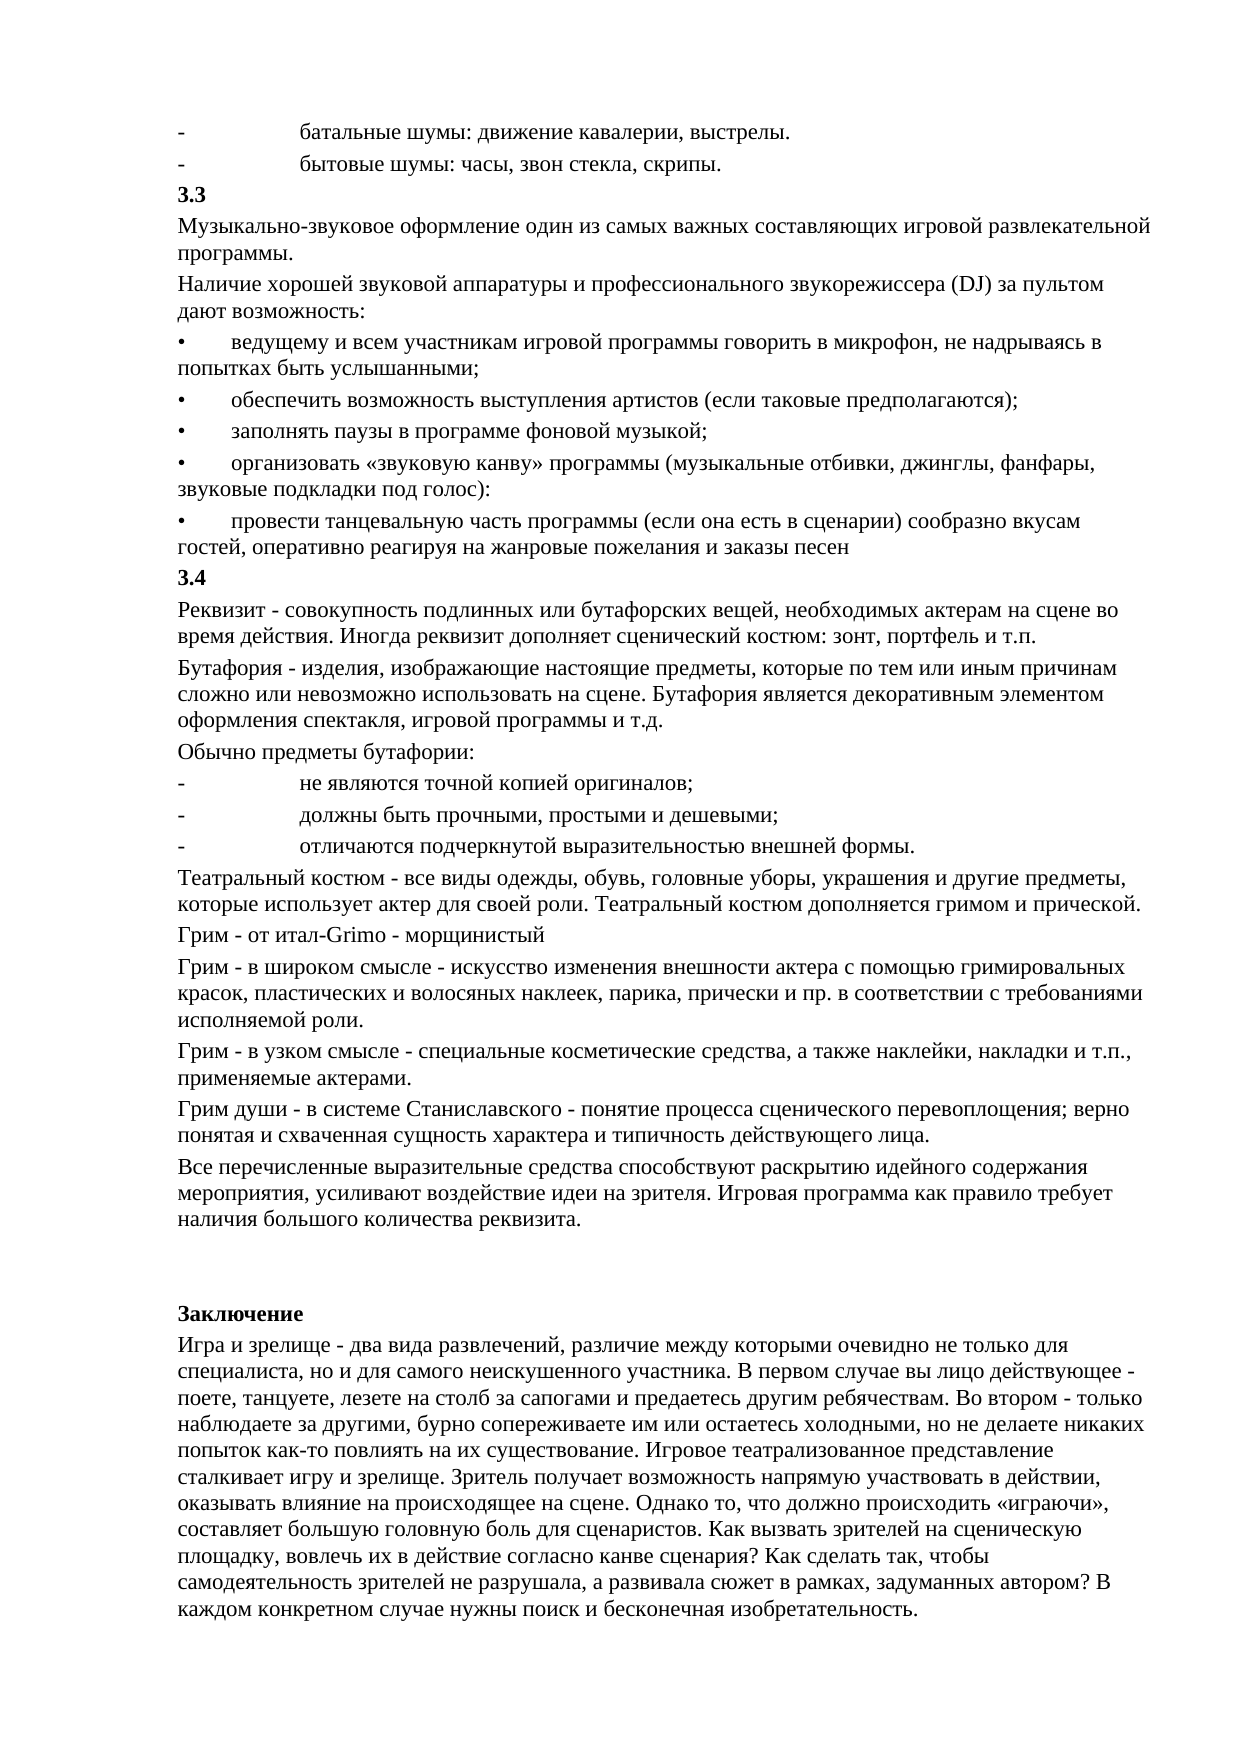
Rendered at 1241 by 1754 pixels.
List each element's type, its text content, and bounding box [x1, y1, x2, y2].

text Музыкально-звуковое оформление один из самых важных составляющих игровой развлекательной программы. [177, 212, 1152, 265]
text Грим - от итал-Grimo - морщинистый [177, 922, 1152, 948]
text - бытовые шумы: часы, звон стекла, скрипы. [177, 149, 1152, 176]
text Грим души - в системе Станиславского - понятие процесса сценического перевоплощения; верно понятая и схваченная сущность характера и типичность действующего лица. [177, 1095, 1152, 1148]
text Театральный костюм - все виды одежды, обувь, головные уборы, украшения и другие предметы, которые использует актер для своей роли. Театральный костюм дополняется гримом и прической. [177, 864, 1152, 916]
text Все перечисленные выразительные средства способствуют раскрытию идейного содержания мероприятия, усиливают воздействие идеи на зрителя. Игровая программа как правило требует наличия большого количества реквизита. [177, 1153, 1152, 1232]
text Реквизит - совокупность подлинных или бутафорских вещей, необходимых актерам на сцене во время действия. Иногда реквизит дополняет сценический костюм: зонт, портфель и т.п. [177, 596, 1152, 649]
text • обеспечить возможность выступления артистов (если таковые предполагаются); [177, 386, 1152, 412]
text Обычно предметы бутафории: [177, 738, 1152, 764]
text - должны быть прочными, простыми и дешевыми; [177, 801, 1152, 827]
text Грим - в узком смысле - специальные косметические средства, а также наклейки, накладки и т.п., применяемые актерами. [177, 1037, 1152, 1090]
text • провести танцевальную часть программы (если она есть в сценарии) сообразно вкусам гостей, оперативно реагируя на жанровые пожелания и заказы песен [177, 507, 1152, 559]
text Заключение [177, 1299, 1152, 1326]
text - отличаются подчеркнутой выразительностью внешней формы. [177, 832, 1152, 859]
text Бутафория - изделия, изображающие настоящие предметы, которые по тем или иным причинам сложно или невозможно использовать на сцене. Бутафория является декоративным элементом оформления спектакля, игровой программы и т.д. [177, 654, 1152, 733]
text 3.3 [177, 181, 1152, 207]
text • организовать «звуковую канву» программы (музыкальные отбивки, джинглы, фанфары, звуковые подкладки под голос): [177, 449, 1152, 502]
text Наличие хорошей звуковой аппаратуры и профессионального звукорежиссера (DJ) за пультом дают возможность: [177, 270, 1152, 323]
text - батальные шумы: движение кавалерии, выстрелы. [177, 118, 1152, 144]
text Игра и зрелище - два вида развлечений, различие между которыми очевидно не только для специалиста, но и для самого неискушенного участника. В первом случае вы лицо действующее - поете, танцуете, лезете на столб за сапогами и предаетесь другим ребячествам. Во втором - только наблюдаете за другими, бурно сопереживаете им или остаетесь холодными, но не делаете никаких попыток как-то повлиять на их существование. Игровое театрализованное представление сталкивает игру и зрелище. Зритель получает возможность напрямую участвовать в действии, оказывать влияние на происходящее на сцене. Однако то, что должно происходить «играючи», составляет большую головную боль для сценаристов. Как вызвать зрителей на сценическую площадку, вовлечь их в действие согласно канве сценария? Как сделать так, чтобы самодеятельность зрителей не разрушала, а развивала сюжет в рамках, задуманных автором? В каждом конкретном случае нужны поиск и бесконечная изобретательность. [177, 1331, 1152, 1621]
text - не являются точной копией оригиналов; [177, 769, 1152, 796]
text • заполнять паузы в программе фоновой музыкой; [177, 417, 1152, 444]
text Грим - в широком смысле - искусство изменения внешности актера с помощью гримировальных красок, пластических и волосяных наклеек, парика, прически и пр. в соответствии с требованиями исполняемой роли. [177, 953, 1152, 1032]
text • ведущему и всем участникам игровой программы говорить в микрофон, не надрываясь в попытках быть услышанными; [177, 328, 1152, 381]
text 3.4 [177, 564, 1152, 591]
